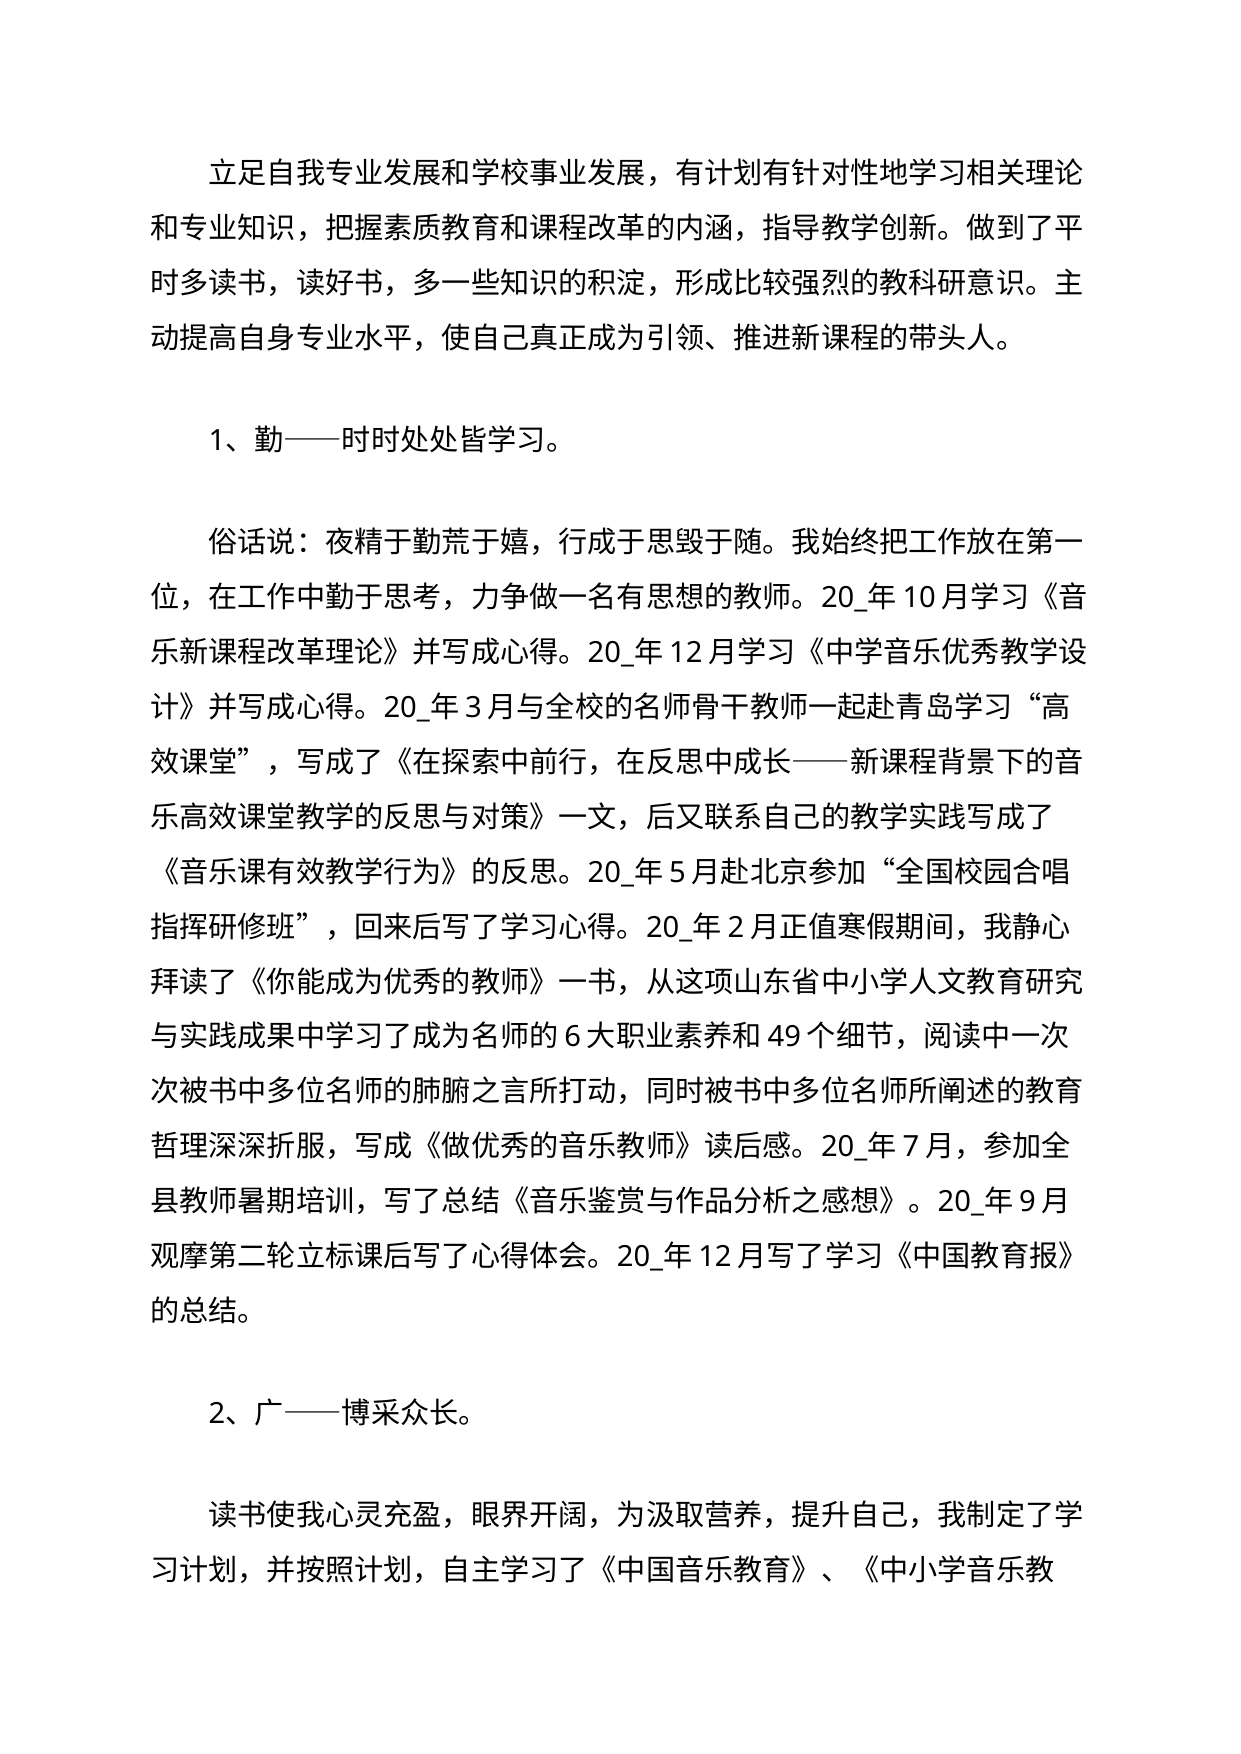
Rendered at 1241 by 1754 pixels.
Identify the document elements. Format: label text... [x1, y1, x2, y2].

text 1、勤——时时处处皆学习。 [150, 416, 1090, 459]
text 俗话说：夜精于勤荒于嬉，行成于思毁于随。我始终把工作放在第一位，在工作中勤于思考，力争做一名有思想的教师。20_年10月学习《音乐新课程改革理论》并写成心得。20_年12月学习《中学音乐优秀教学设计》并写成心得。20_年3月与全校的名师骨干教师一起赴青岛学习“高效课堂”，写成了《在探索中前行，在反思中成长——新课程背景下的音乐高效课堂教学的反思与对策》一文，后又联系自己的教学实践写成了《音乐课有效教学行为》的反思。20_年5月赴北京参加“全国校园合唱指挥研修班”，回来后写了学习心得。20_年2月正值寒假期间，我静心拜读了《你能成为优秀的教师》一书，从这项山东省中小学人文教育研究与实践成果中学习了成为名师的6大职业素养和49个细节，阅读中一次次被书中多位名师的肺腑之言所打动，同时被书中多位名师所阐述的教育哲理深深折服，写成《做优秀的音乐教师》读后感。20_年7月，参加全县教师暑期培训，写了总结《音乐鉴赏与作品分析之感想》。20_年9月观摩第二轮立标课后写了心得体会。20_年12月写了学习《中国教育报》的总结。 [150, 518, 1090, 1330]
text 2、广——博采众长。 [150, 1390, 1090, 1432]
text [150, 1492, 1090, 1589]
text 立足自我专业发展和学校事业发展，有计划有针对性地学习相关理论和专业知识，把握素质教育和课程改革的内涵，指导教学创新。做到了平时多读书，读好书，多一些知识的积淀，形成比较强烈的教科研意识。主动提高自身专业水平，使自己真正成为引领、推进新课程的带头人。 [150, 150, 1090, 357]
